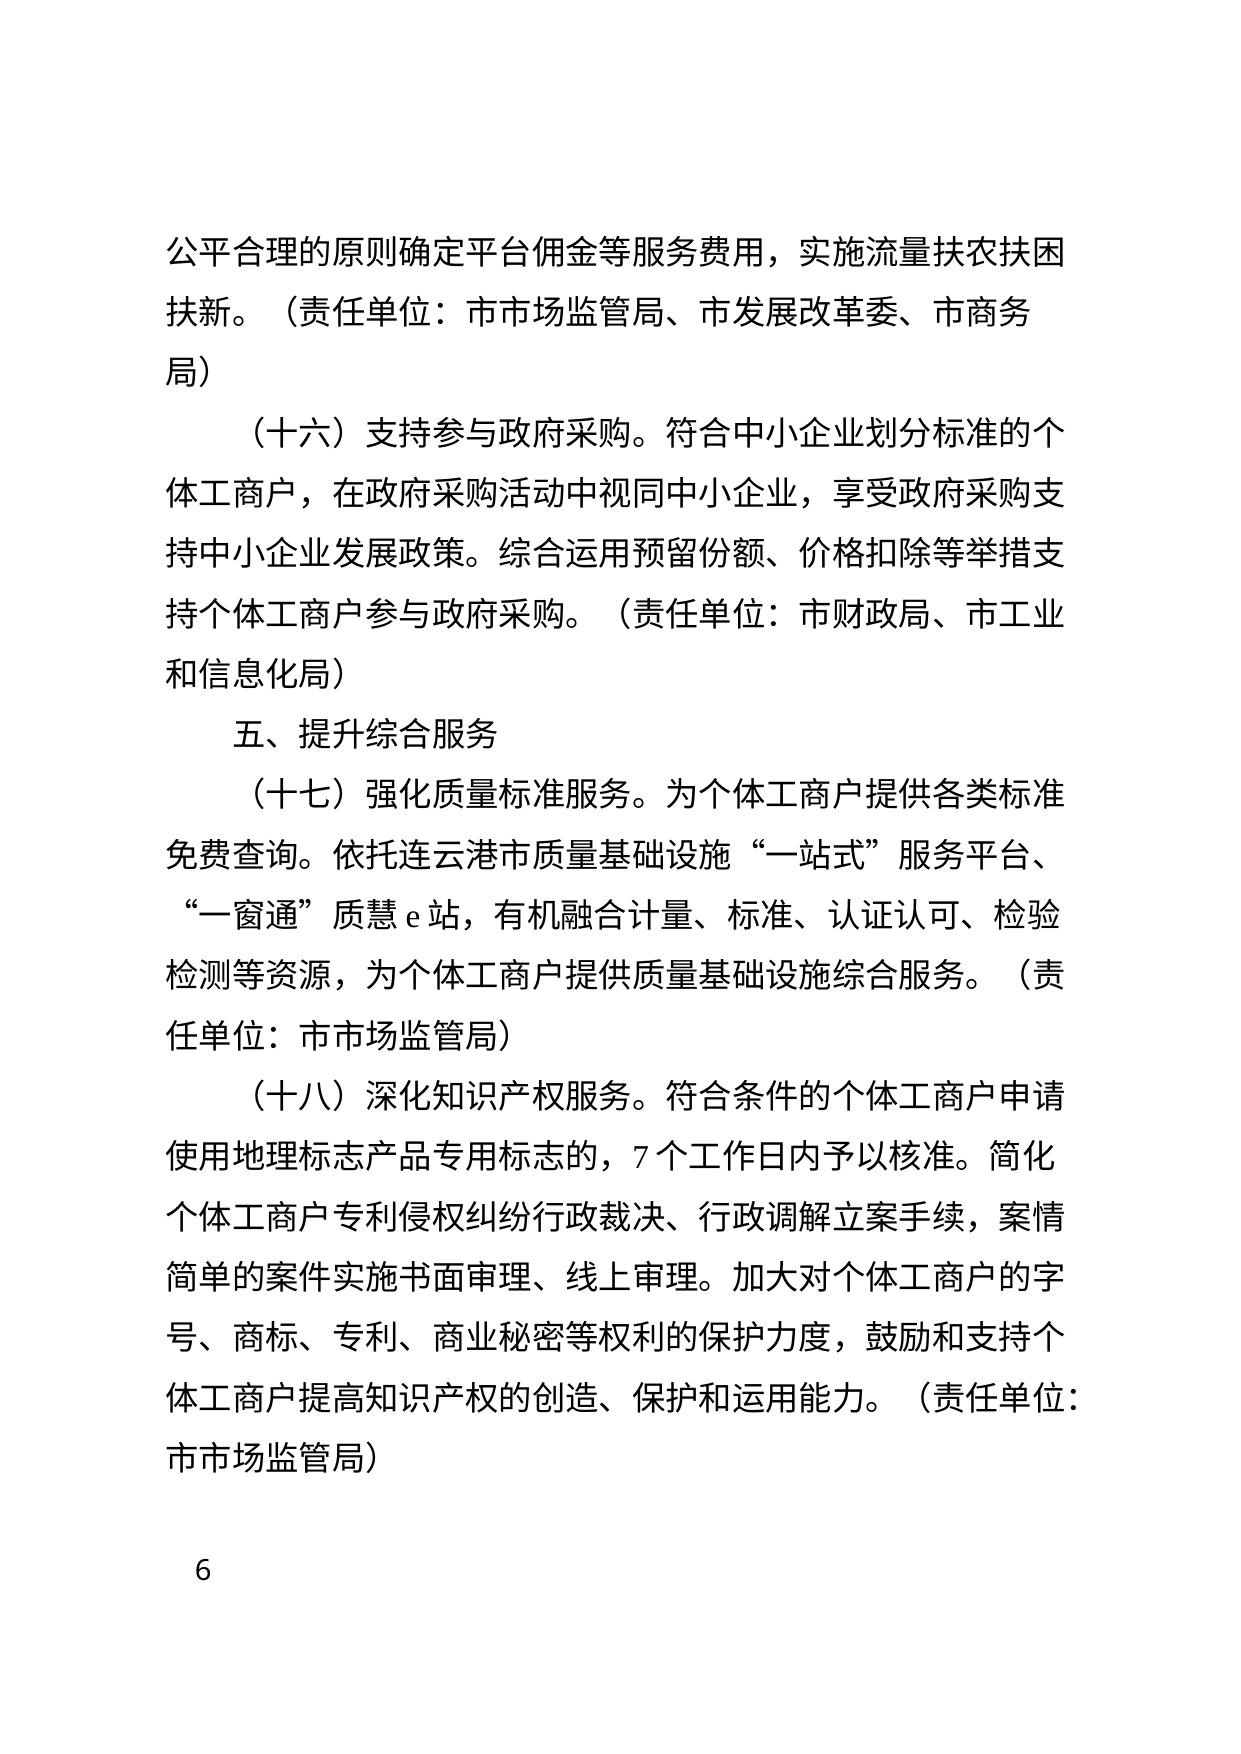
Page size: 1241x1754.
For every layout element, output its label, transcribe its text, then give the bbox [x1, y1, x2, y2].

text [165, 219, 1087, 400]
text 五、提升综合服务 [165, 702, 1087, 762]
text （十六）支持参与政府采购。符合中小企业划分标准的个体工商户，在政府采购活动中视同中小企业，享受政府采购支持中小企业发展政策。综合运用预留份额、价格扣除等举措支持个体工商户参与政府采购。（责任单位：市财政局、市工业和信息化局） [165, 400, 1087, 702]
text （十八）深化知识产权服务。符合条件的个体工商户申请使用地理标志产品专用标志的，7个工作日内予以核准。简化个体工商户专利侵权纠纷行政裁决、行政调解立案手续，案情简单的案件实施书面审理、线上审理。加大对个体工商户的字号、商标、专利、商业秘密等权利的保护力度，鼓励和支持个体工商户提高知识产权的创造、保护和运用能力。（责任单位：市市场监管局） [165, 1064, 1087, 1486]
text （十七）强化质量标准服务。为个体工商户提供各类标准免费查询。依托连云港市质量基础设施“一站式”服务平台、“一窗通”质慧e站，有机融合计量、标准、认证认可、检验检测等资源，为个体工商户提供质量基础设施综合服务。（责任单位：市市场监管局） [165, 762, 1087, 1064]
